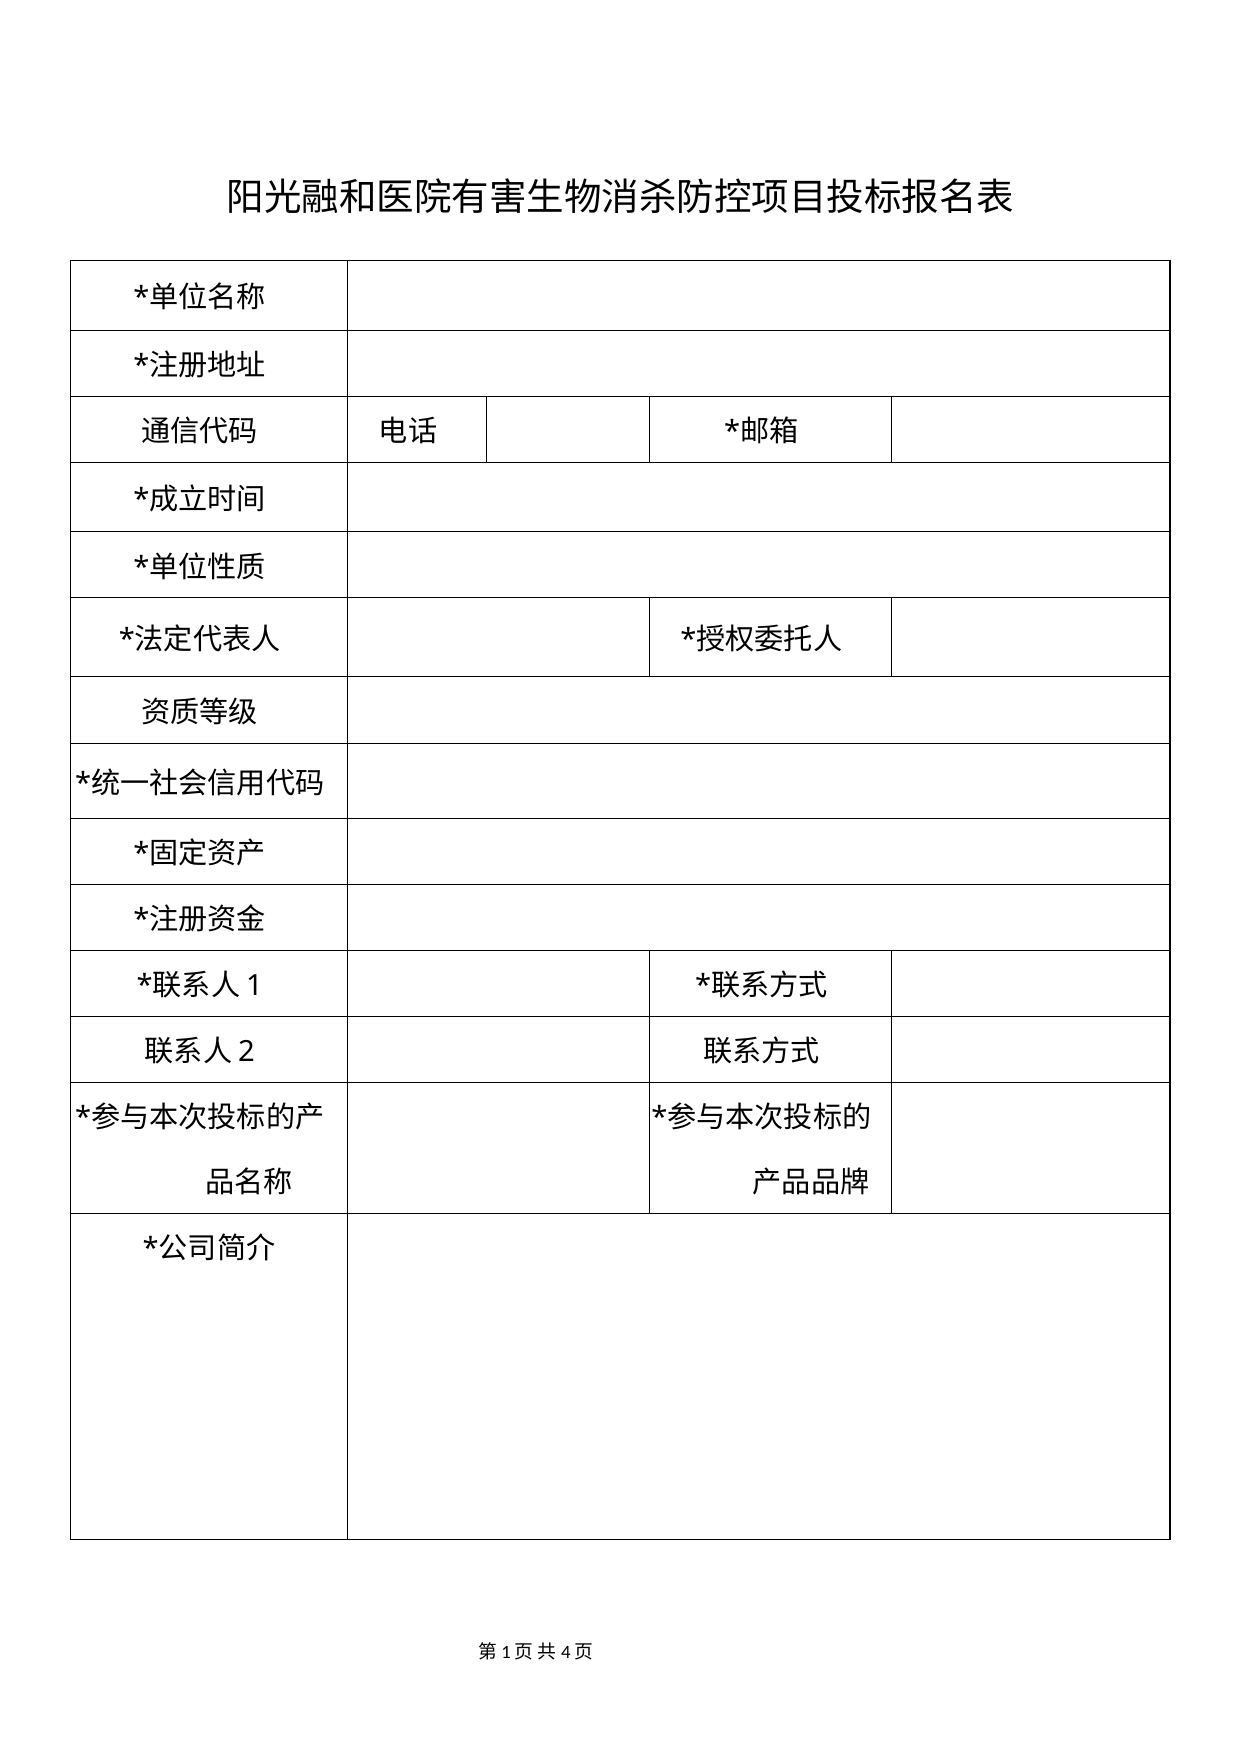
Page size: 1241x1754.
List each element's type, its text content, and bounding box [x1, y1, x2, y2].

table_cell [348, 744, 1169, 817]
text 阳光融和医院有害生物消杀防控项目投标报名表 [187, 162, 1053, 227]
table_cell *成立时间 [71, 463, 347, 531]
table_cell 联系方式 [650, 1017, 891, 1082]
table_cell *固定资产 [71, 819, 347, 883]
table_cell [348, 463, 1169, 531]
table_cell [348, 819, 1169, 883]
table_cell *邮箱 [650, 397, 891, 462]
table_header [348, 261, 1169, 329]
table_cell [348, 331, 1169, 396]
table_header *单位名称 [71, 261, 347, 329]
table_cell *联系方式 [650, 951, 891, 1016]
table_cell 资质等级 [71, 677, 347, 742]
table_cell *授权委托人 [650, 598, 891, 676]
table_cell *参与本次投标的产品名称 [71, 1083, 347, 1213]
table_cell 联系人2 [71, 1017, 347, 1082]
table_cell [348, 1214, 1169, 1539]
table_cell *联系人1 [71, 951, 347, 1016]
table_cell *参与本次投标的产品品牌 [650, 1083, 891, 1213]
table_cell *公司简介 [71, 1214, 347, 1539]
table_cell [487, 397, 649, 462]
table_cell *单位性质 [71, 532, 347, 597]
table_cell [348, 1083, 649, 1213]
table_cell *注册地址 [71, 331, 347, 396]
table_cell 电话 [348, 397, 486, 462]
table_cell 通信代码 [71, 397, 347, 462]
table_cell [348, 532, 1169, 597]
table_cell *注册资金 [71, 885, 347, 949]
table_cell [348, 677, 1169, 742]
table_cell [348, 598, 649, 676]
table_cell [348, 1017, 649, 1082]
table_cell [348, 951, 649, 1016]
table_cell [892, 951, 1169, 1016]
table_cell [892, 1083, 1169, 1213]
table_cell [892, 397, 1169, 462]
table_cell *统一社会信用代码 [71, 744, 347, 817]
table_cell [348, 885, 1169, 949]
table_cell *法定代表人 [71, 598, 347, 676]
table_cell [892, 598, 1169, 676]
table_cell [892, 1017, 1169, 1082]
